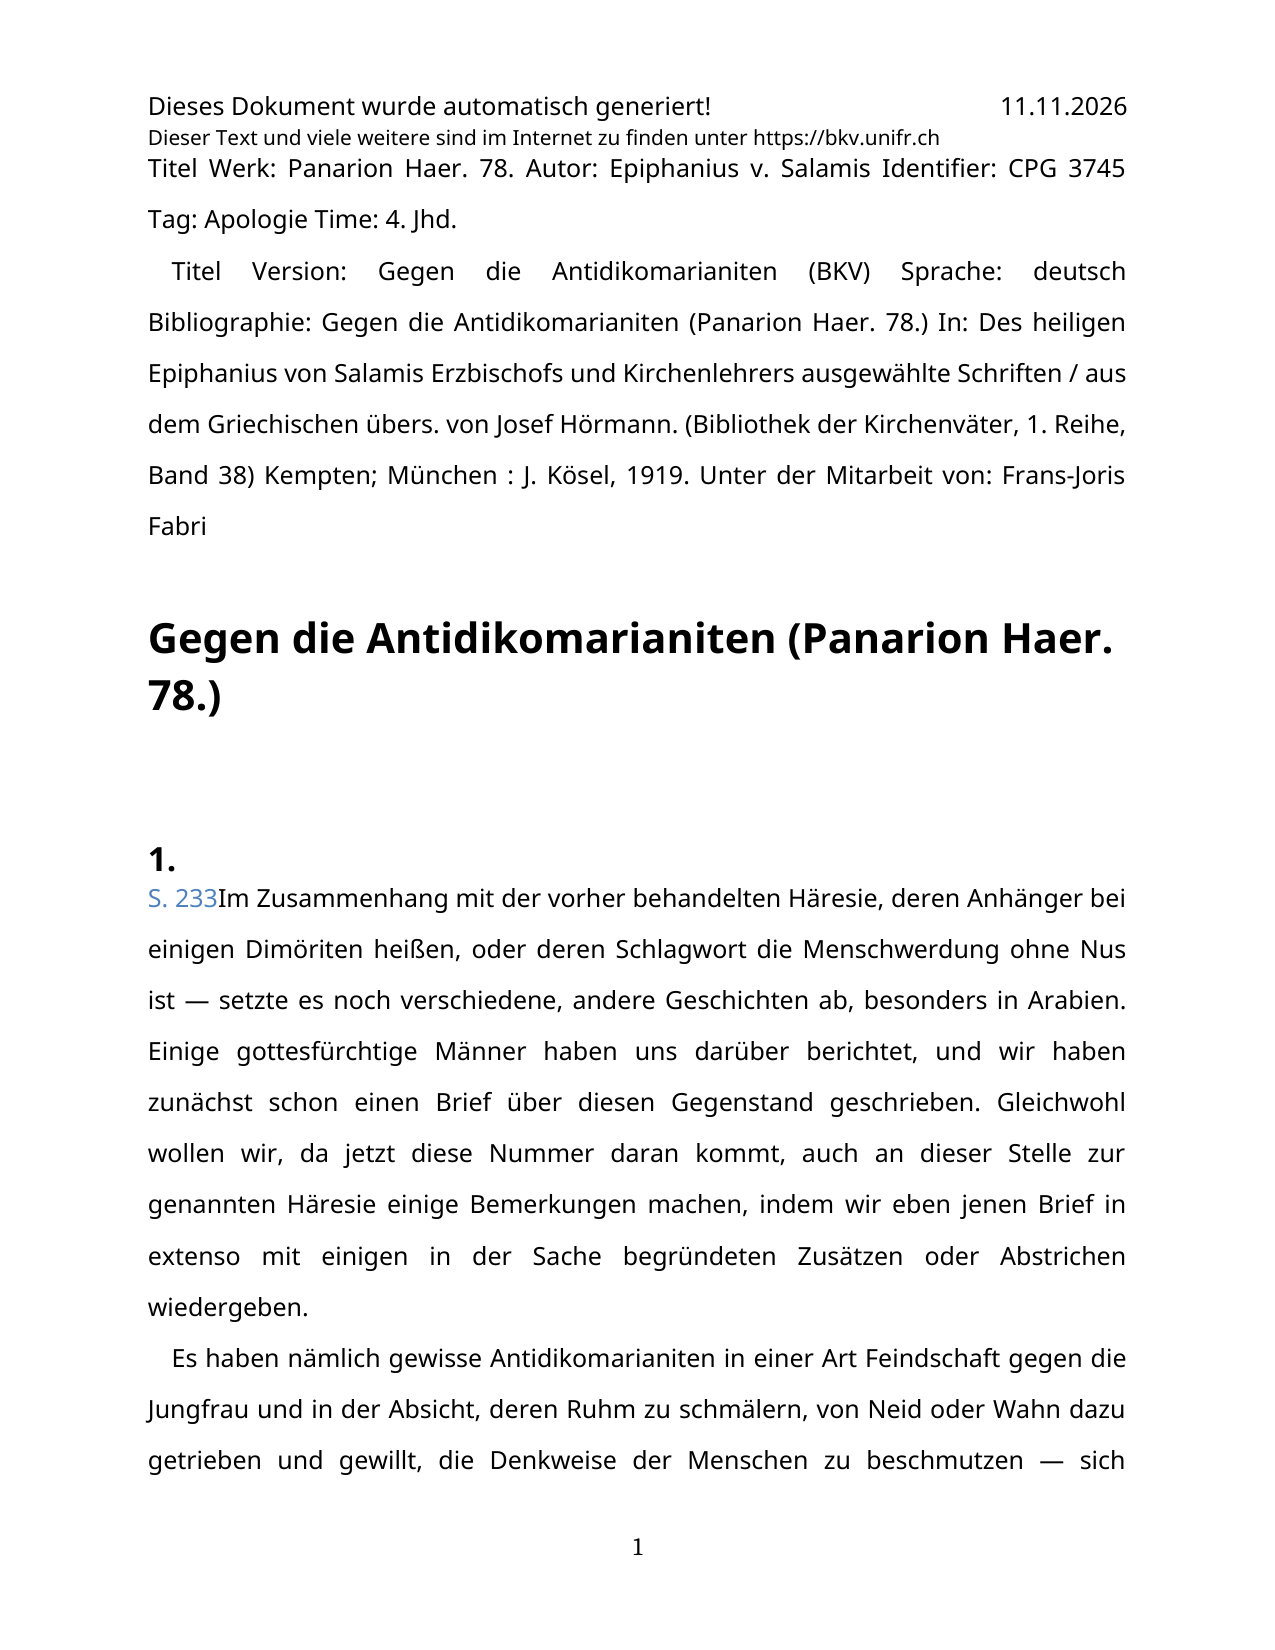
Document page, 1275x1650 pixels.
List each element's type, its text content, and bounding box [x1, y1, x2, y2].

text Titel Werk: Panarion Haer. 78. Autor: Epiphanius v. Salamis Identifier: CPG 3745 Tag: Apologie Time: 4. Jhd. [148, 151, 1127, 236]
text S. 233Im Zusammenhang mit der vorher behandelten Häresie, deren Anhänger bei einigen Dimöriten heißen, oder deren Schlagwort die Menschwerdung ohne Nus ist — setzte es noch verschiedene, andere Geschichten ab, besonders in Arabien. Einige gottesfürchtige Männer haben uns darüber berichtet, und wir haben zunächst schon einen Brief über diesen Gegenstand geschrieben. Gleichwohl wollen wir, da jetzt diese Nummer daran kommt, auch an dieser Stelle zur genannten Häresie einige Bemerkungen machen, indem wir eben jenen Brief in extenso mit einigen in der Sache begründeten Zusätzen oder Abstrichen wiedergeben. [148, 881, 1127, 1323]
text Titel Version: Gegen die Antidikomarianiten (BKV) Sprache: deutsch Bibliographie: Gegen die Antidikomarianiten (Panarion Haer. 78.) In: Des heiligen Epiphanius von Salamis Erzbischofs und Kirchenlehrers ausgewählte Schriften / aus dem Griechischen übers. von Josef Hörmann. (Bibliothek der Kirchenväter, 1. Reihe, Band 38) Kempten; München : J. Kösel, 1919. Unter der Mitarbeit von: Frans-Joris Fabri [148, 253, 1127, 542]
subtitle 1. [148, 835, 1127, 881]
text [148, 1340, 1127, 1476]
subtitle Gegen die Antidikomarianiten (Panarion Haer. 78.) [148, 609, 1127, 723]
